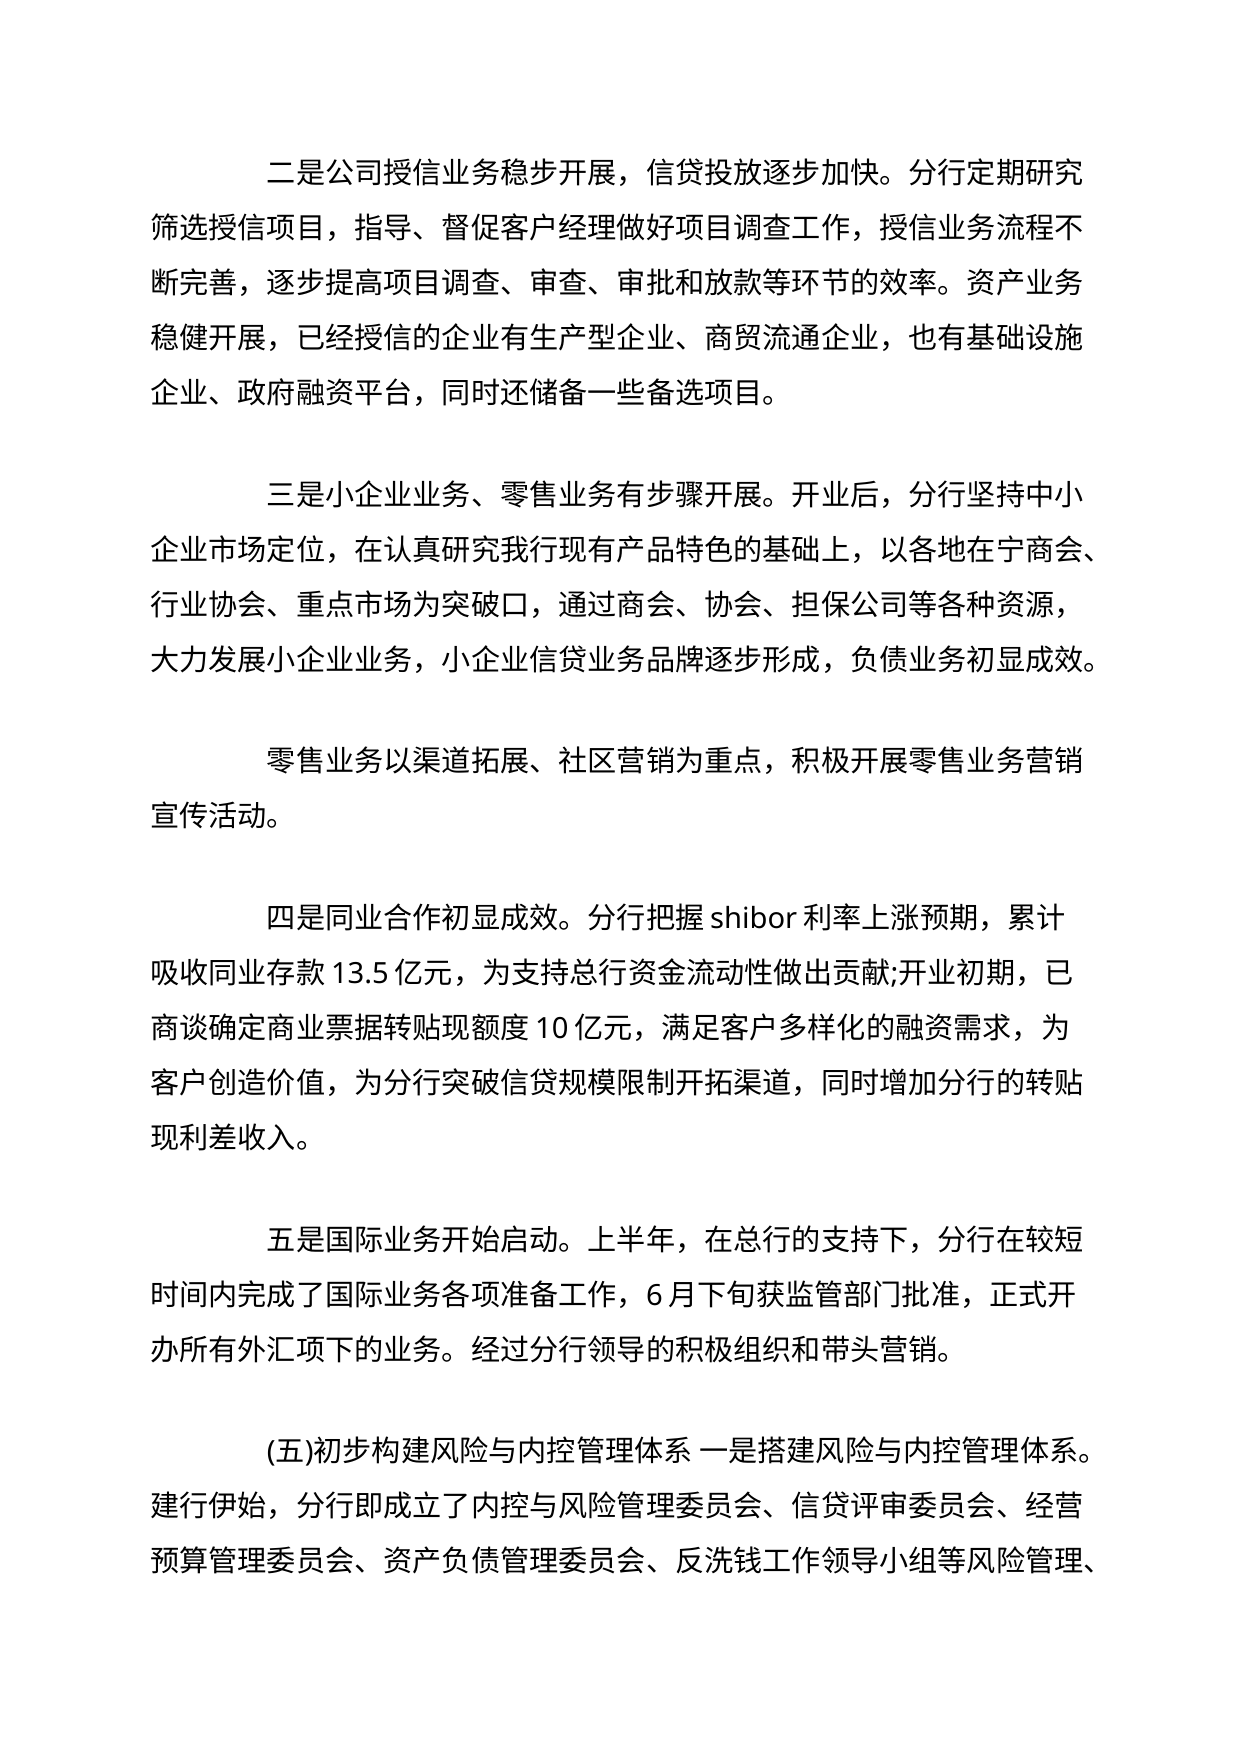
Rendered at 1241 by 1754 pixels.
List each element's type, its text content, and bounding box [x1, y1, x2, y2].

text 二是公司授信业务稳步开展，信贷投放逐步加快。分行定期研究筛选授信项目，指导、督促客户经理做好项目调查工作，授信业务流程不断完善，逐步提高项目调查、审查、审批和放款等环节的效率。资产业务稳健开展，已经授信的企业有生产型企业、商贸流通企业，也有基础设施企业、政府融资平台，同时还储备一些备选项目。 [150, 150, 1090, 412]
text 五是国际业务开始启动。上半年，在总行的支持下，分行在较短时间内完成了国际业务各项准备工作，6月下旬获监管部门批准，正式开办所有外汇项下的业务。经过分行领导的积极组织和带头营销。 [150, 1216, 1090, 1368]
text 四是同业合作初显成效。分行把握shibor利率上涨预期，累计吸收同业存款13.5亿元，为支持总行资金流动性做出贡献;开业初期，已商谈确定商业票据转贴现额度10亿元，满足客户多样化的融资需求，为客户创造价值，为分行突破信贷规模限制开拓渠道，同时增加分行的转贴现利差收入。 [150, 894, 1090, 1157]
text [150, 1428, 1090, 1580]
text 零售业务以渠道拓展、社区营销为重点，积极开展零售业务营销宣传活动。 [150, 738, 1090, 835]
text 三是小企业业务、零售业务有步骤开展。开业后，分行坚持中小企业市场定位，在认真研究我行现有产品特色的基础上，以各地在宁商会、行业协会、重点市场为突破口，通过商会、协会、担保公司等各种资源，大力发展小企业业务，小企业信贷业务品牌逐步形成，负债业务初显成效。 [150, 471, 1090, 678]
